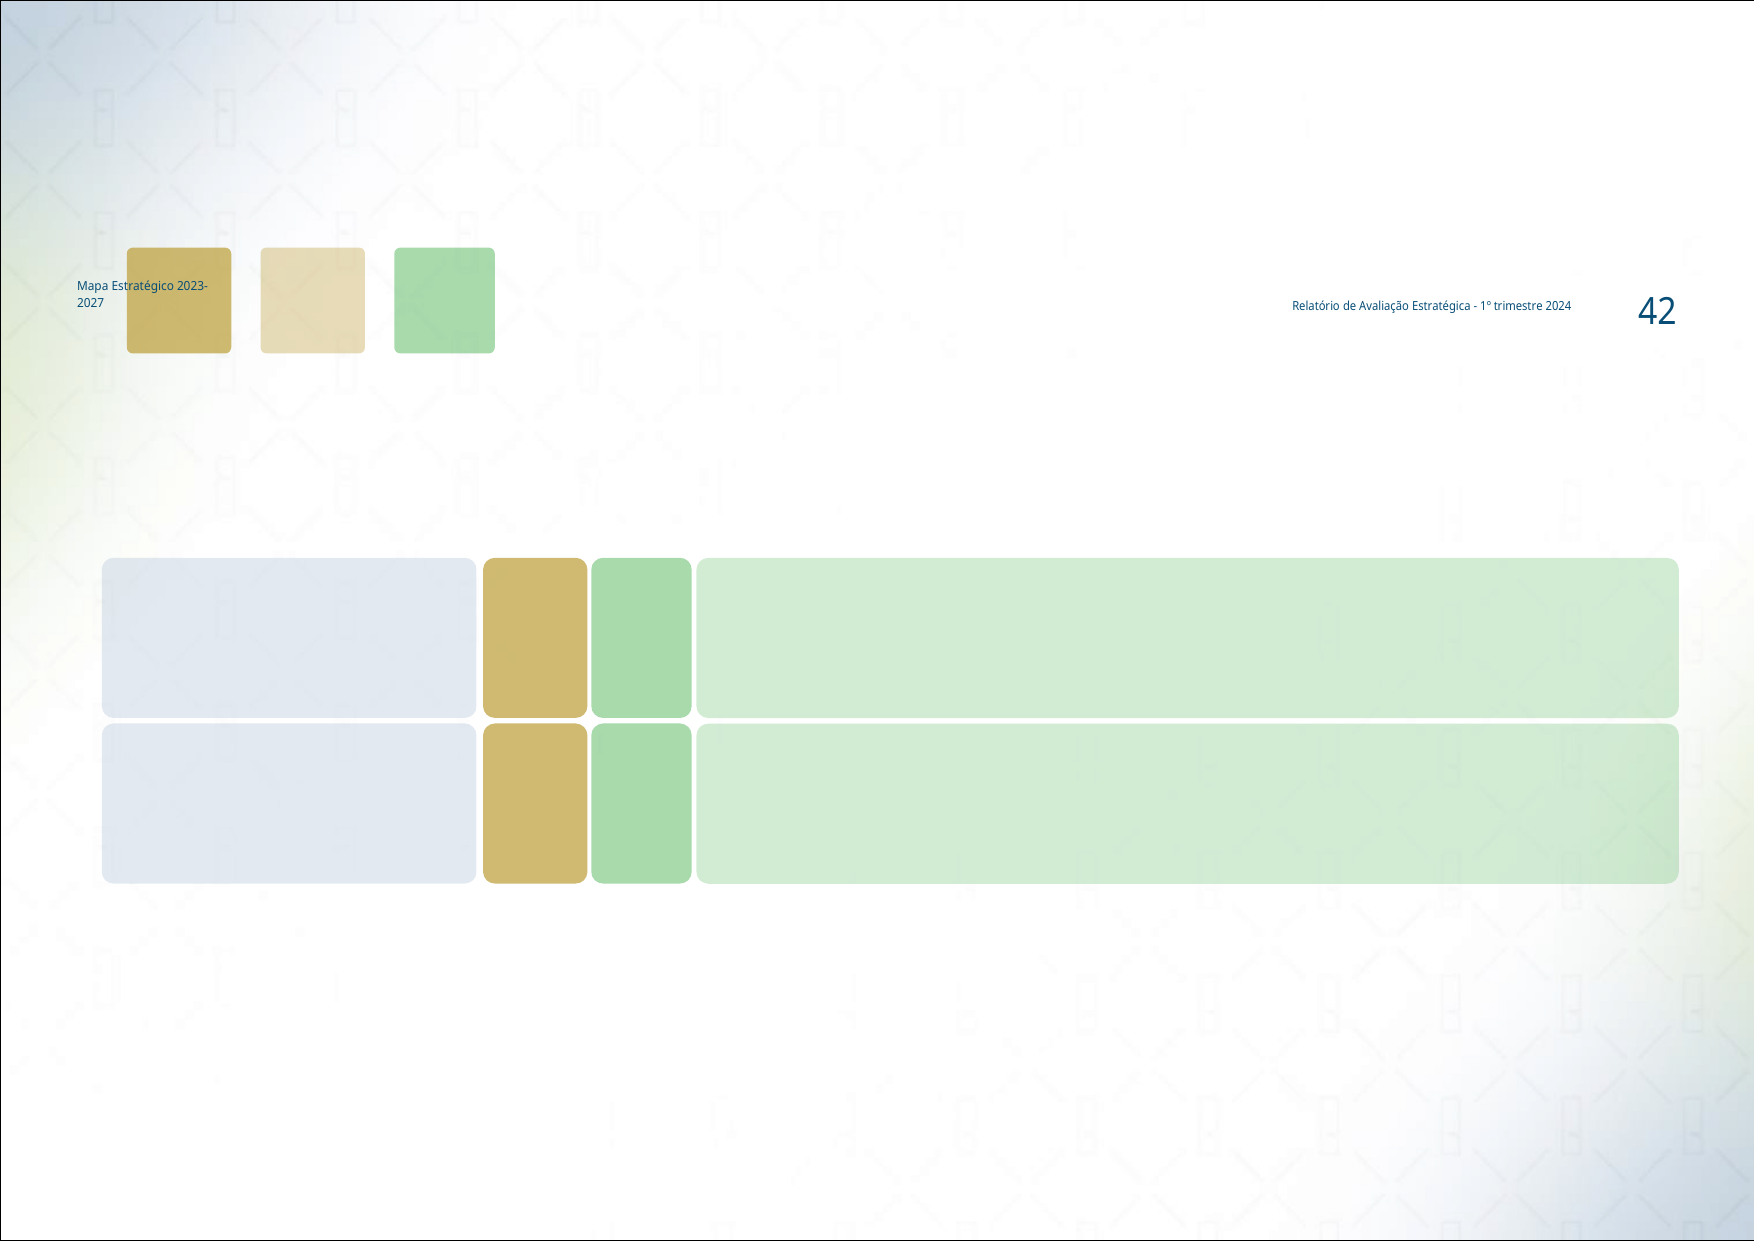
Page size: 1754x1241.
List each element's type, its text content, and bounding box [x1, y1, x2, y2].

text Mapa Estratégico 2023-2027 [77, 277, 228, 312]
text Relatório de Avaliação Estratégica - 1º trimestre 2024 42 [1292, 270, 1691, 336]
picture [1, 1, 1754, 1240]
